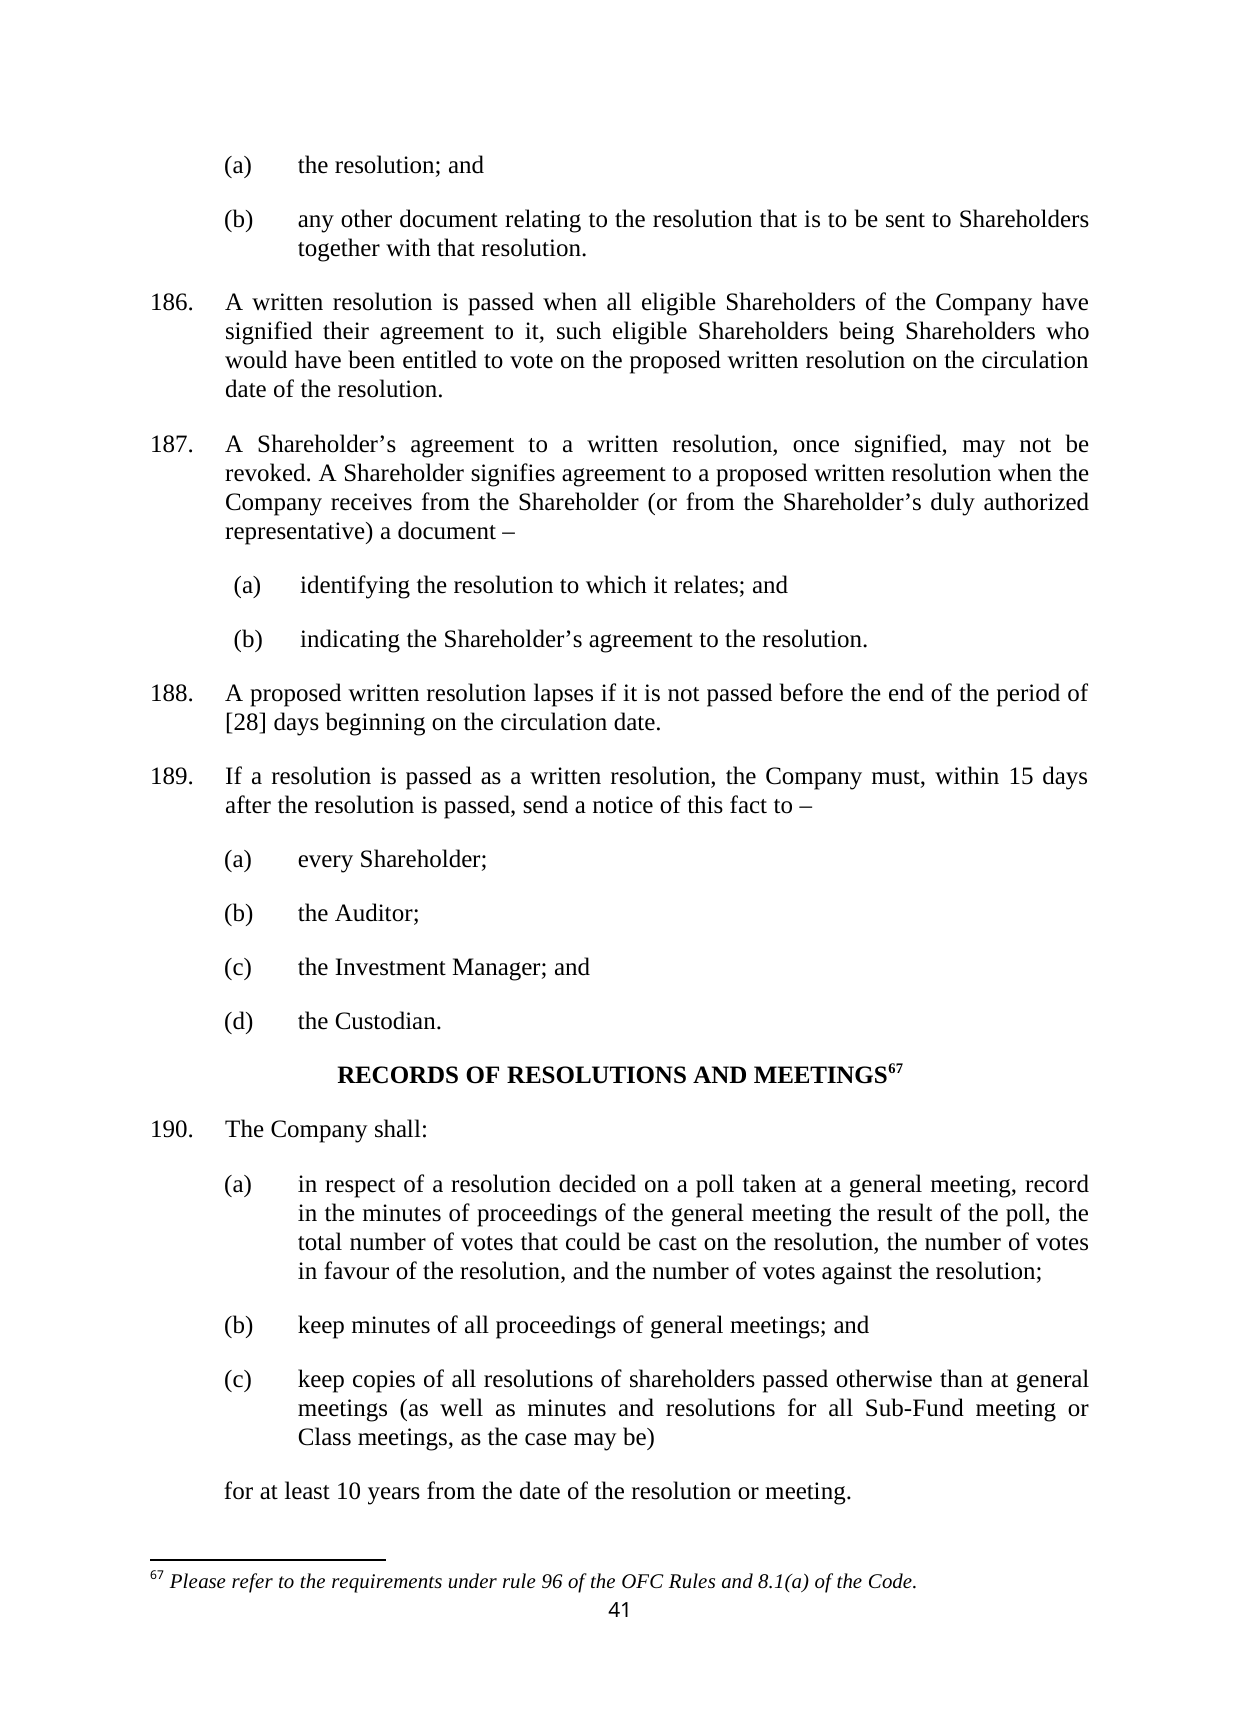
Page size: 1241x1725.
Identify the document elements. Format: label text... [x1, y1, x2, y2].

list A written resolution is passed when all eligible Shareholders of the Company have signified their agreement to it, such eligible Shareholders being Shareholders who would have been entitled to vote on the proposed written resolution on the circulation date of the resolution. [150, 287, 1090, 403]
subtitle RECORDS OF RESOLUTIONS AND MEETINGS [224, 1060, 1015, 1089]
list the Auditor; [224, 898, 1090, 927]
list If a resolution is passed as a written resolution, the Company must, within 15 days after the resolution is passed, send a notice of this fact to – [150, 761, 1090, 819]
list every Shareholder; [224, 844, 1090, 873]
list the Investment Manager; and [224, 952, 1090, 981]
text (b) indicating the Shareholder’s agreement to the resolution. [233, 624, 1090, 653]
list in respect of a resolution decided on a poll taken at a general meeting, record in the minutes of proceedings of the general meeting the result of the poll, the total number of votes that could be cast on the resolution, the number of votes in favour of the resolution, and the number of votes against the resolution; [224, 1168, 1090, 1285]
list the Custodian. [224, 1006, 1090, 1035]
text for at least 10 years from the date of the resolution or meeting. [150, 1476, 1090, 1505]
list A Shareholder’s agreement to a written resolution, once signified, may not be revoked. A Shareholder signifies agreement to a proposed written resolution when the Company receives from the Shareholder (or from the Shareholder’s duly authorized representative) a document – [150, 428, 1090, 545]
list any other document relating to the resolution that is to be sent to Shareholders together with that resolution. [224, 204, 1090, 262]
text (a) identifying the resolution to which it relates; and [233, 570, 1090, 599]
list the resolution; and [224, 150, 1090, 179]
list keep minutes of all proceedings of general meetings; and [224, 1310, 1090, 1339]
list A proposed written resolution lapses if it is not passed before the end of the period of [28] days beginning on the circulation date. [150, 678, 1090, 736]
list The Company shall: [150, 1114, 1090, 1143]
list keep copies of all resolutions of shareholders passed otherwise than at general meetings (as well as minutes and resolutions for all Sub-Fund meeting or Class meetings, as the case may be) [224, 1364, 1090, 1451]
